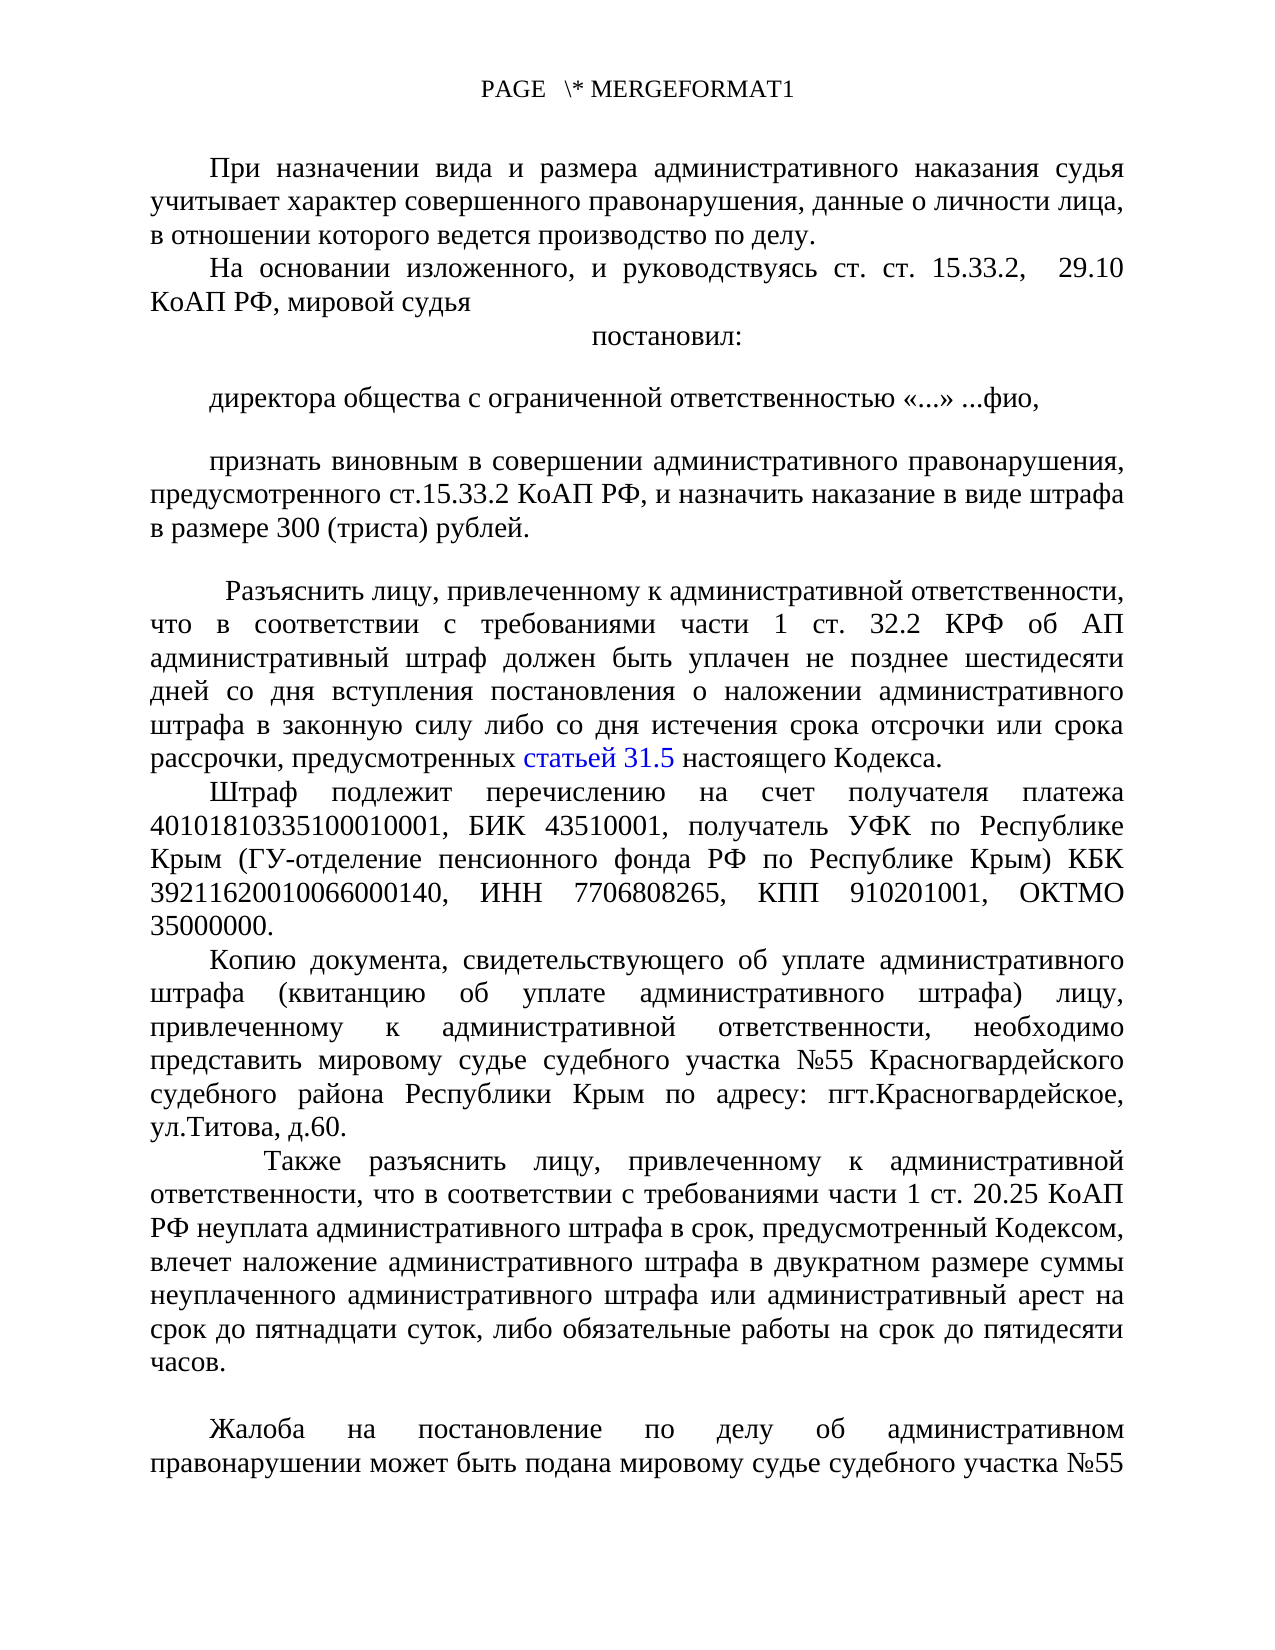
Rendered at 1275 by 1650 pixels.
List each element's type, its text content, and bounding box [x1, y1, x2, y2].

text постановил: [150, 318, 1125, 351]
text признать виновным в совершении административного правонарушения, предусмотренного ст.15.33.2 КоАП РФ, и назначить наказание в виде штрафа в размере 300 (триста) рублей. [150, 443, 1125, 544]
text директора общества с ограниченной ответственностью «...» ...фио, [150, 380, 1125, 414]
text Разъяснить лицу, привлеченному к административной ответственности, что в соответствии с требованиями части 1 ст. 32.2 КРФ об АП административный штраф должен быть уплачен не позднее шестидесяти дней со дня вступления постановления о наложении административного штрафа в законную силу либо со дня истечения срока отсрочки или срока рассрочки, предусмотренных статьей 31.5 настоящего Кодекса. [150, 573, 1125, 774]
text На основании изложенного, и руководствуясь ст. ст. 15.33.2, 29.10 КоАП РФ, мировой судья [150, 251, 1125, 318]
text Также разъяснить лицу, привлеченному к административной ответственности, что в соответствии с требованиями части 1 ст. 20.25 КоАП РФ неуплата административного штрафа в срок, предусмотренный Кодексом, влечет наложение административного штрафа в двукратном размере суммы неуплаченного административного штрафа или административный арест на срок до пятнадцати суток, либо обязательные работы на срок до пятидесяти часов. [150, 1143, 1125, 1378]
text При назначении вида и размера административного наказания судья учитывает характер совершенного правонарушения, данные о личности лица, в отношении которого ведется производство по делу. [150, 150, 1125, 251]
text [150, 1411, 1125, 1478]
text Копию документа, свидетельствующего об уплате административного штрафа (квитанцию об уплате административного штрафа) лицу, привлеченному к административной ответственности, необходимо представить мировому судье судебного участка №55 Красногвардейского судебного района Республики Крым по адресу: пгт.Красногвардейское, ул.Титова, д.60. [150, 942, 1125, 1143]
text Штраф подлежит перечислению на счет получателя платежа 40101810335100010001, БИК 43510001, получатель УФК по Республике Крым (ГУ-отделение пенсионного фонда РФ по Республике Крым) КБК 39211620010066000140, ИНН 7706808265, КПП 910201001, ОКТМО 35000000. [150, 774, 1125, 942]
